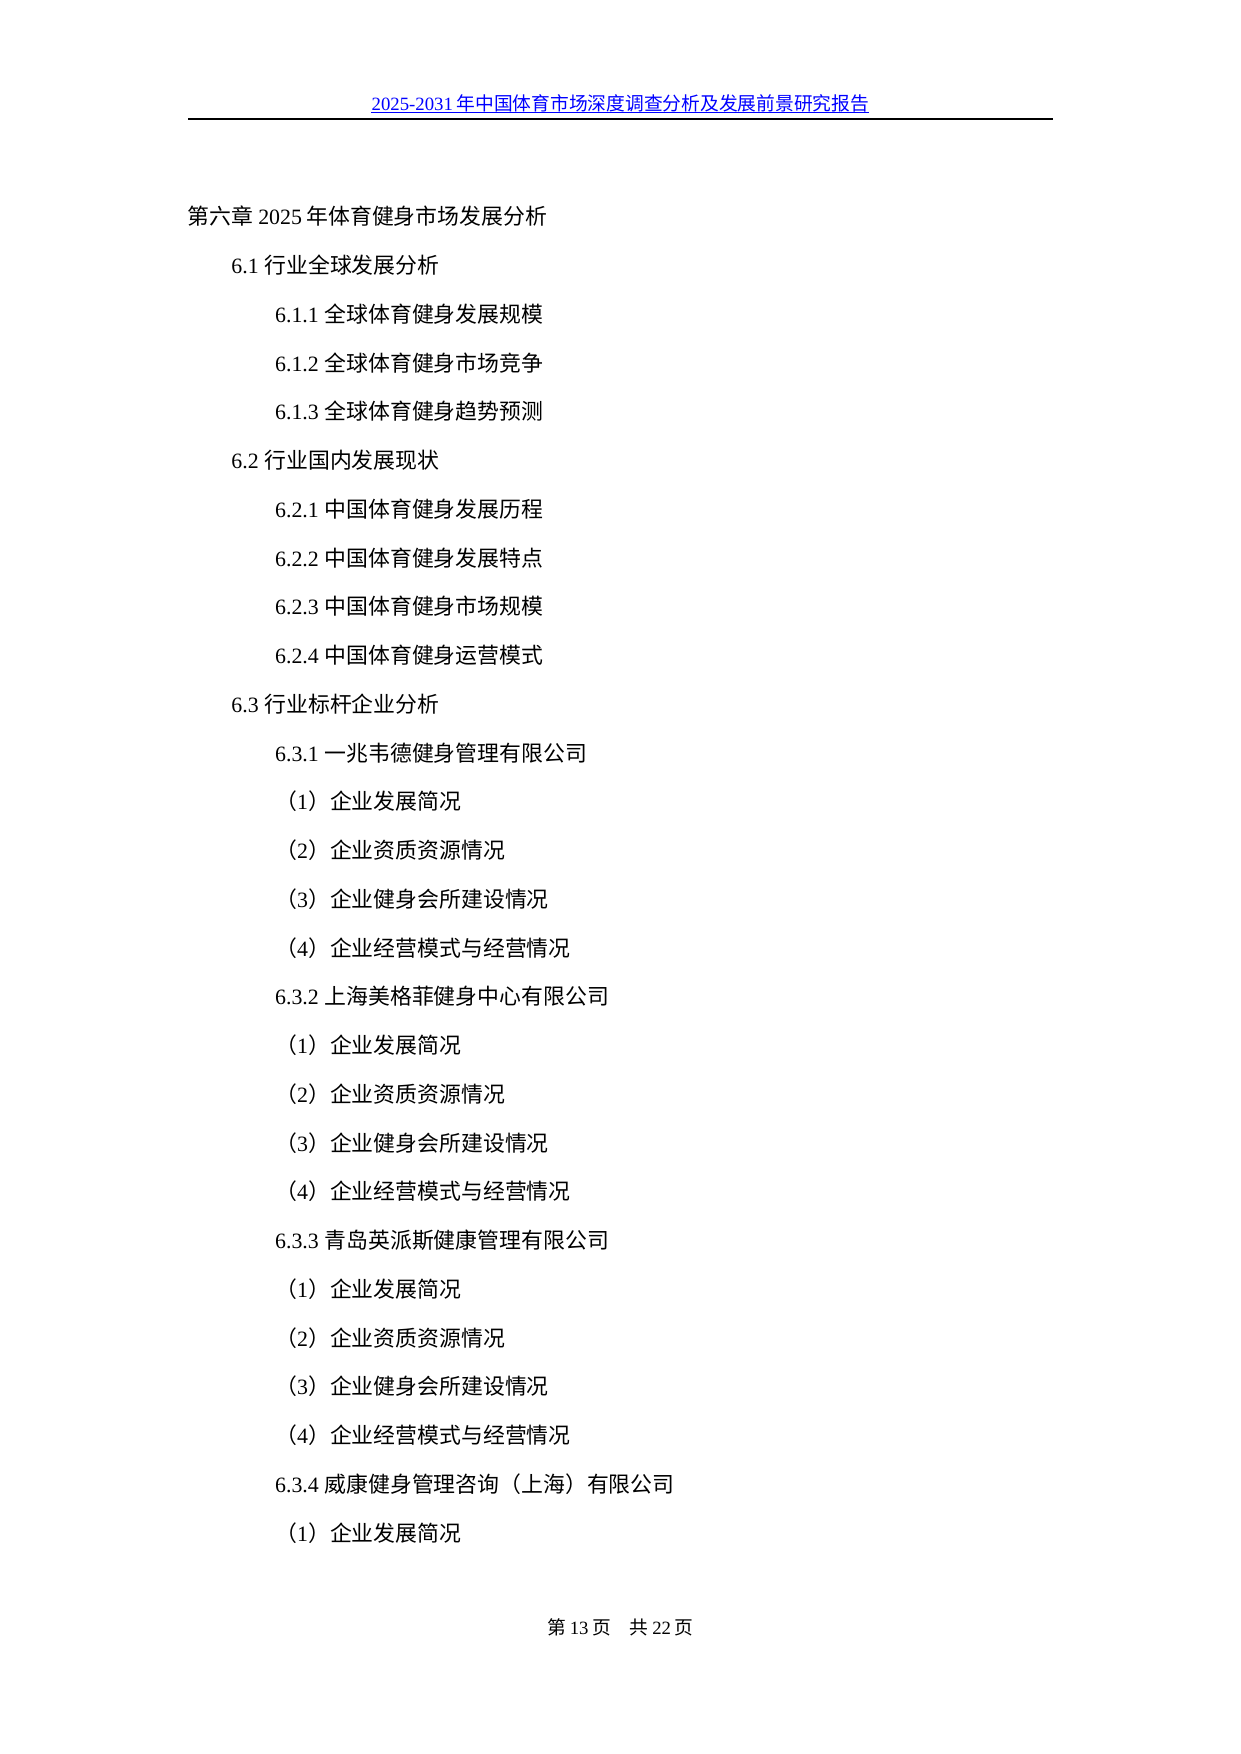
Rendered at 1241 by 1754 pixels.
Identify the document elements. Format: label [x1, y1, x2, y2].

text [187, 150, 1053, 1548]
